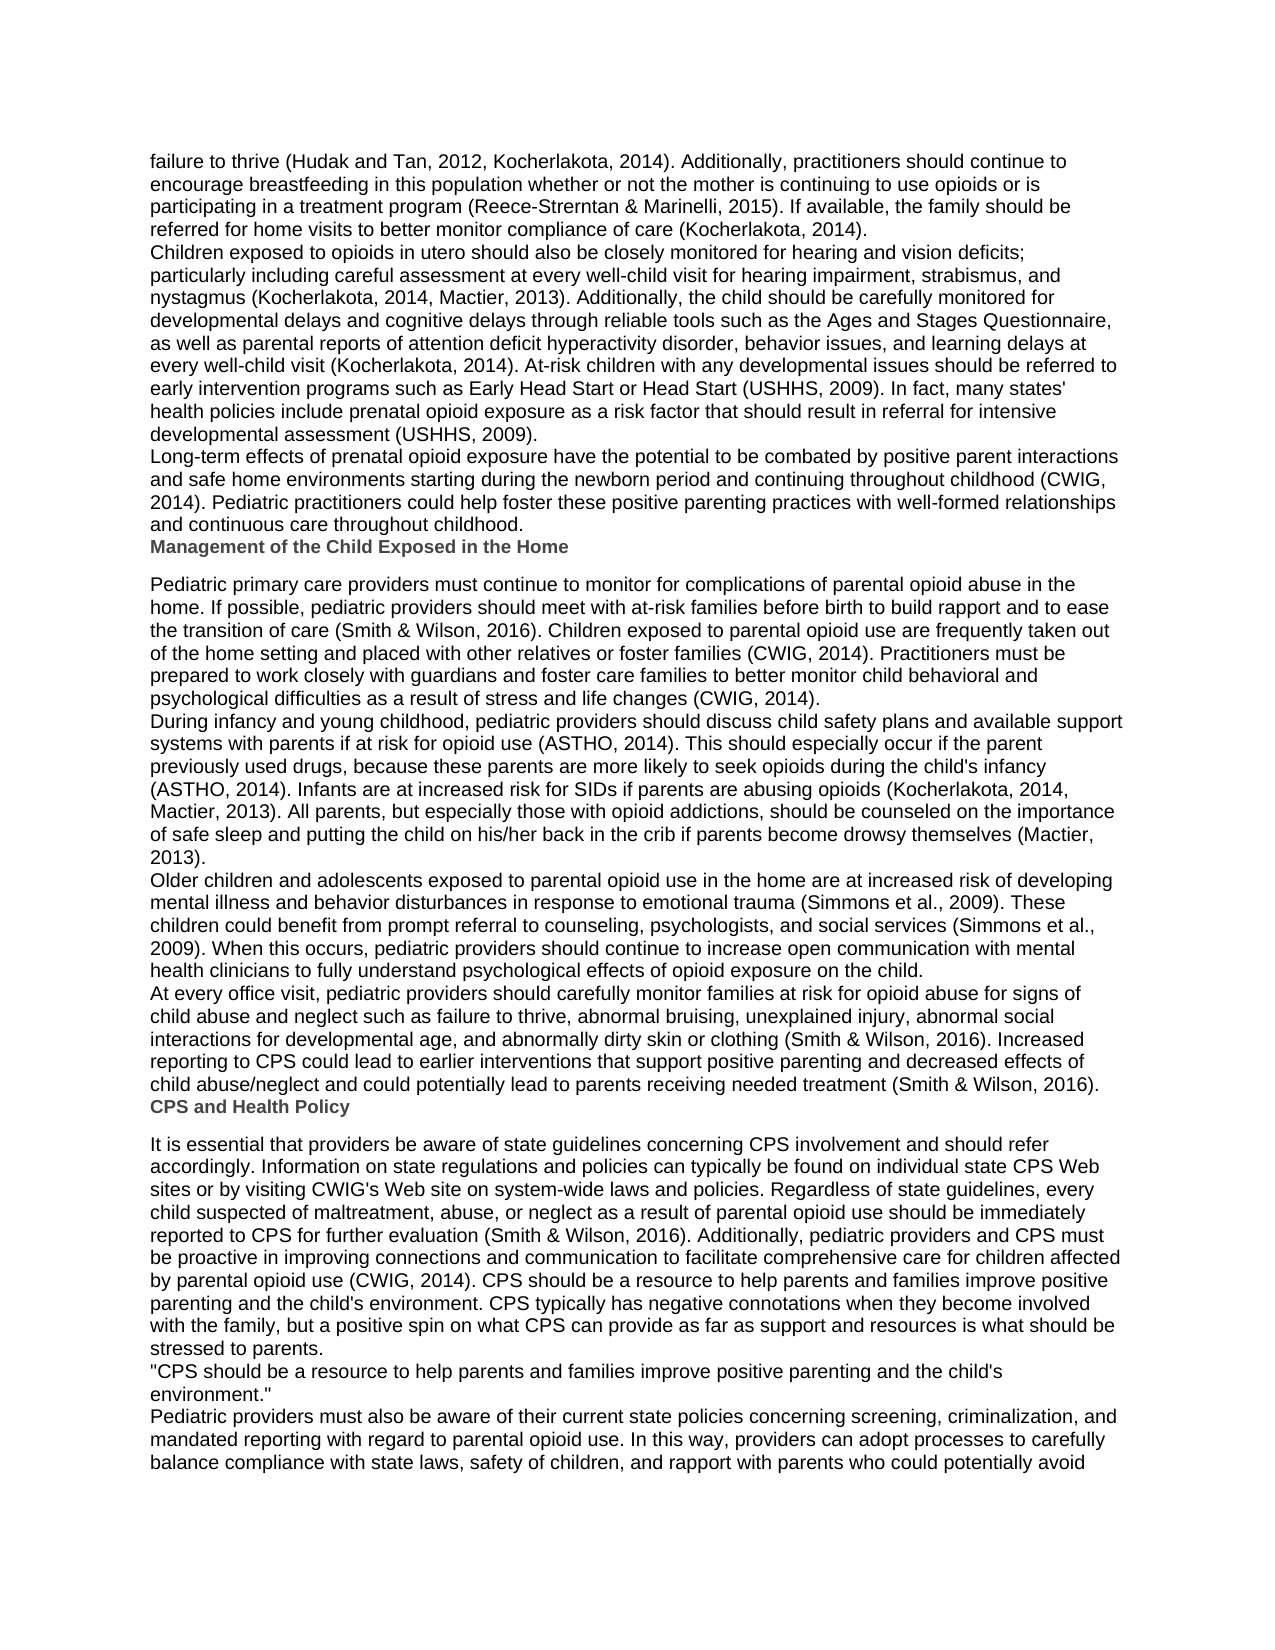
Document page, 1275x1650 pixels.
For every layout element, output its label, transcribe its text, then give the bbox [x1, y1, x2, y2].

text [150, 150, 1125, 241]
subtitle CPS and Health Policy [150, 1096, 1125, 1117]
text At every office visit, pediatric providers should carefully monitor families at risk for opioid abuse for signs of child abuse and neglect such as failure to thrive, abnormal bruising, unexplained injury, abnormal social interactions for developmental age, and abnormally dirty skin or clothing (Smith & Wilson, 2016). Increased reporting to CPS could lead to earlier interventions that support positive parenting and decreased effects of child abuse/neglect and could potentially lead to parents receiving needed treatment (Smith & Wilson, 2016). [150, 982, 1125, 1096]
text It is essential that providers be aware of state guidelines concerning CPS involvement and should refer accordingly. Information on state regulations and policies can typically be found on individual state CPS Web sites or by visiting CWIG's Web site on system-wide laws and policies. Regardless of state guidelines, every child suspected of maltreatment, abuse, or neglect as a result of parental opioid use should be immediately reported to CPS for further evaluation (Smith & Wilson, 2016). Additionally, pediatric providers and CPS must be proactive in improving connections and communication to facilitate comprehensive care for children affected by parental opioid use (CWIG, 2014). CPS should be a resource to help parents and families improve positive parenting and the child's environment. CPS typically has negative connotations when they become involved with the family, but a positive spin on what CPS can provide as far as support and resources is what should be stressed to parents. [150, 1133, 1125, 1360]
subtitle Management of the Child Exposed in the Home [150, 536, 1125, 558]
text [150, 1405, 1125, 1473]
text Long-term effects of prenatal opioid exposure have the potential to be combated by positive parent interactions and safe home environments starting during the newborn period and continuing throughout childhood (CWIG, 2014). Pediatric practitioners could help foster these positive parenting practices with well-formed relationships and continuous care throughout childhood. [150, 445, 1125, 536]
text Children exposed to opioids in utero should also be closely monitored for hearing and vision deficits; particularly including careful assessment at every well-child visit for hearing impairment, strabismus, and nystagmus (Kocherlakota, 2014, Mactier, 2013). Additionally, the child should be carefully monitored for developmental delays and cognitive delays through reliable tools such as the Ages and Stages Questionnaire, as well as parental reports of attention deficit hyperactivity disorder, behavior issues, and learning delays at every well-child visit (Kocherlakota, 2014). At-risk children with any developmental issues should be referred to early intervention programs such as Early Head Start or Head Start (USHHS, 2009). In fact, many states' health policies include prenatal opioid exposure as a risk factor that should result in referral for intensive developmental assessment (USHHS, 2009). [150, 241, 1125, 445]
text Older children and adolescents exposed to parental opioid use in the home are at increased risk of developing mental illness and behavior disturbances in response to emotional trauma (Simmons et al., 2009). These children could benefit from prompt referral to counseling, psychologists, and social services (Simmons et al., 2009). When this occurs, pediatric providers should continue to increase open communication with mental health clinicians to fully understand psychological effects of opioid exposure on the child. [150, 868, 1125, 982]
text During infancy and young childhood, pediatric providers should discuss child safety plans and available support systems with parents if at risk for opioid use (ASTHO, 2014). This should especially occur if the parent previously used drugs, because these parents are more likely to seek opioids during the child's infancy (ASTHO, 2014). Infants are at increased risk for SIDs if parents are abusing opioids (Kocherlakota, 2014, Mactier, 2013). All parents, but especially those with opioid addictions, should be counseled on the importance of safe sleep and putting the child on his/her back in the crib if parents become drowsy themselves (Mactier, 2013). [150, 709, 1125, 868]
text "CPS should be a resource to help parents and families improve positive parenting and the child's environment." [150, 1360, 1125, 1405]
text Pediatric primary care providers must continue to monitor for complications of parental opioid abuse in the home. If possible, pediatric providers should meet with at-risk families before birth to build rapport and to ease the transition of care (Smith & Wilson, 2016). Children exposed to parental opioid use are frequently taken out of the home setting and placed with other relatives or foster families (CWIG, 2014). Practitioners must be prepared to work closely with guardians and foster care families to better monitor child behavioral and psychological difficulties as a result of stress and life changes (CWIG, 2014). [150, 573, 1125, 709]
